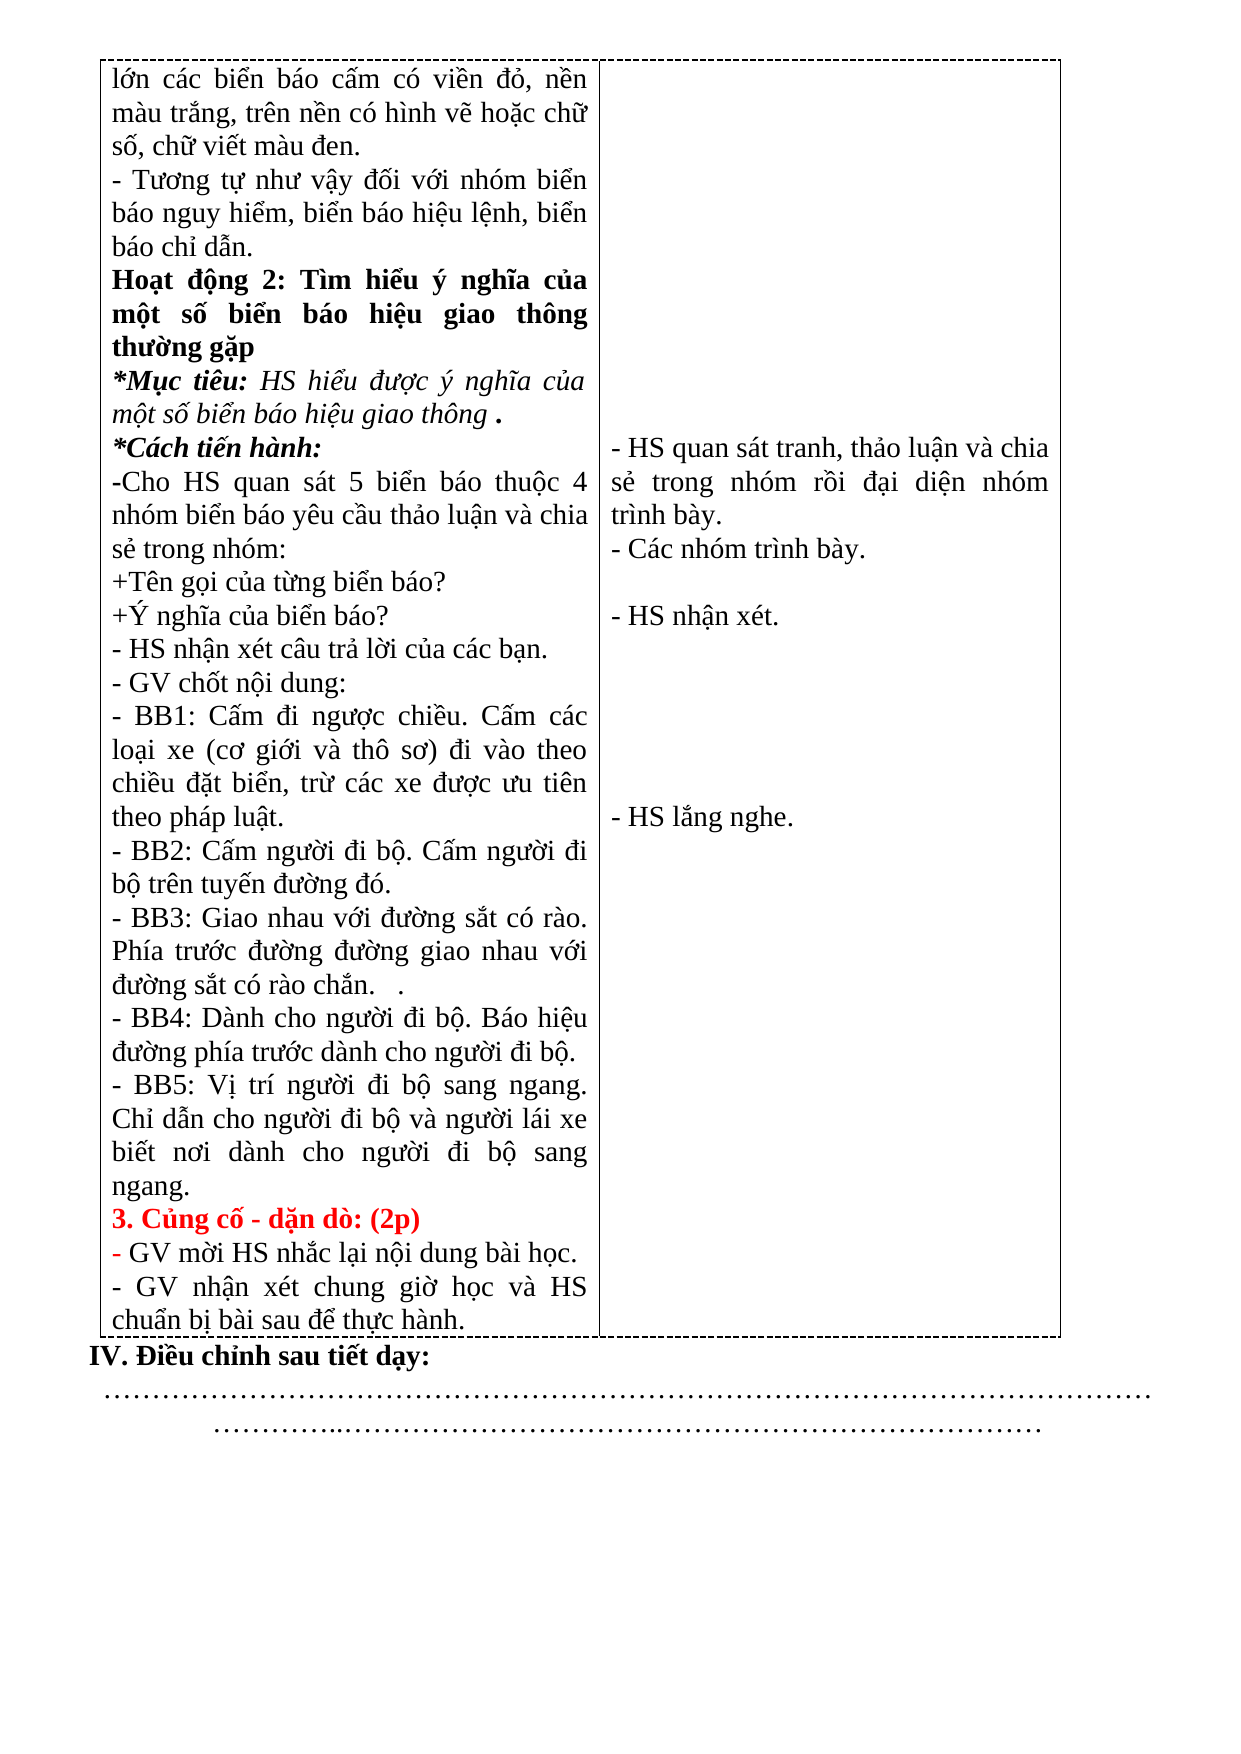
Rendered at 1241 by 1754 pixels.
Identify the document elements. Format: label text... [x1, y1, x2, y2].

text …………………………………………………………………………………………………………..……………………………………………………………… [89, 1371, 1166, 1438]
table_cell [101, 59, 599, 1336]
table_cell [600, 59, 1060, 1336]
text IV. Điều chỉnh sau tiết dạy: [89, 1338, 1166, 1371]
